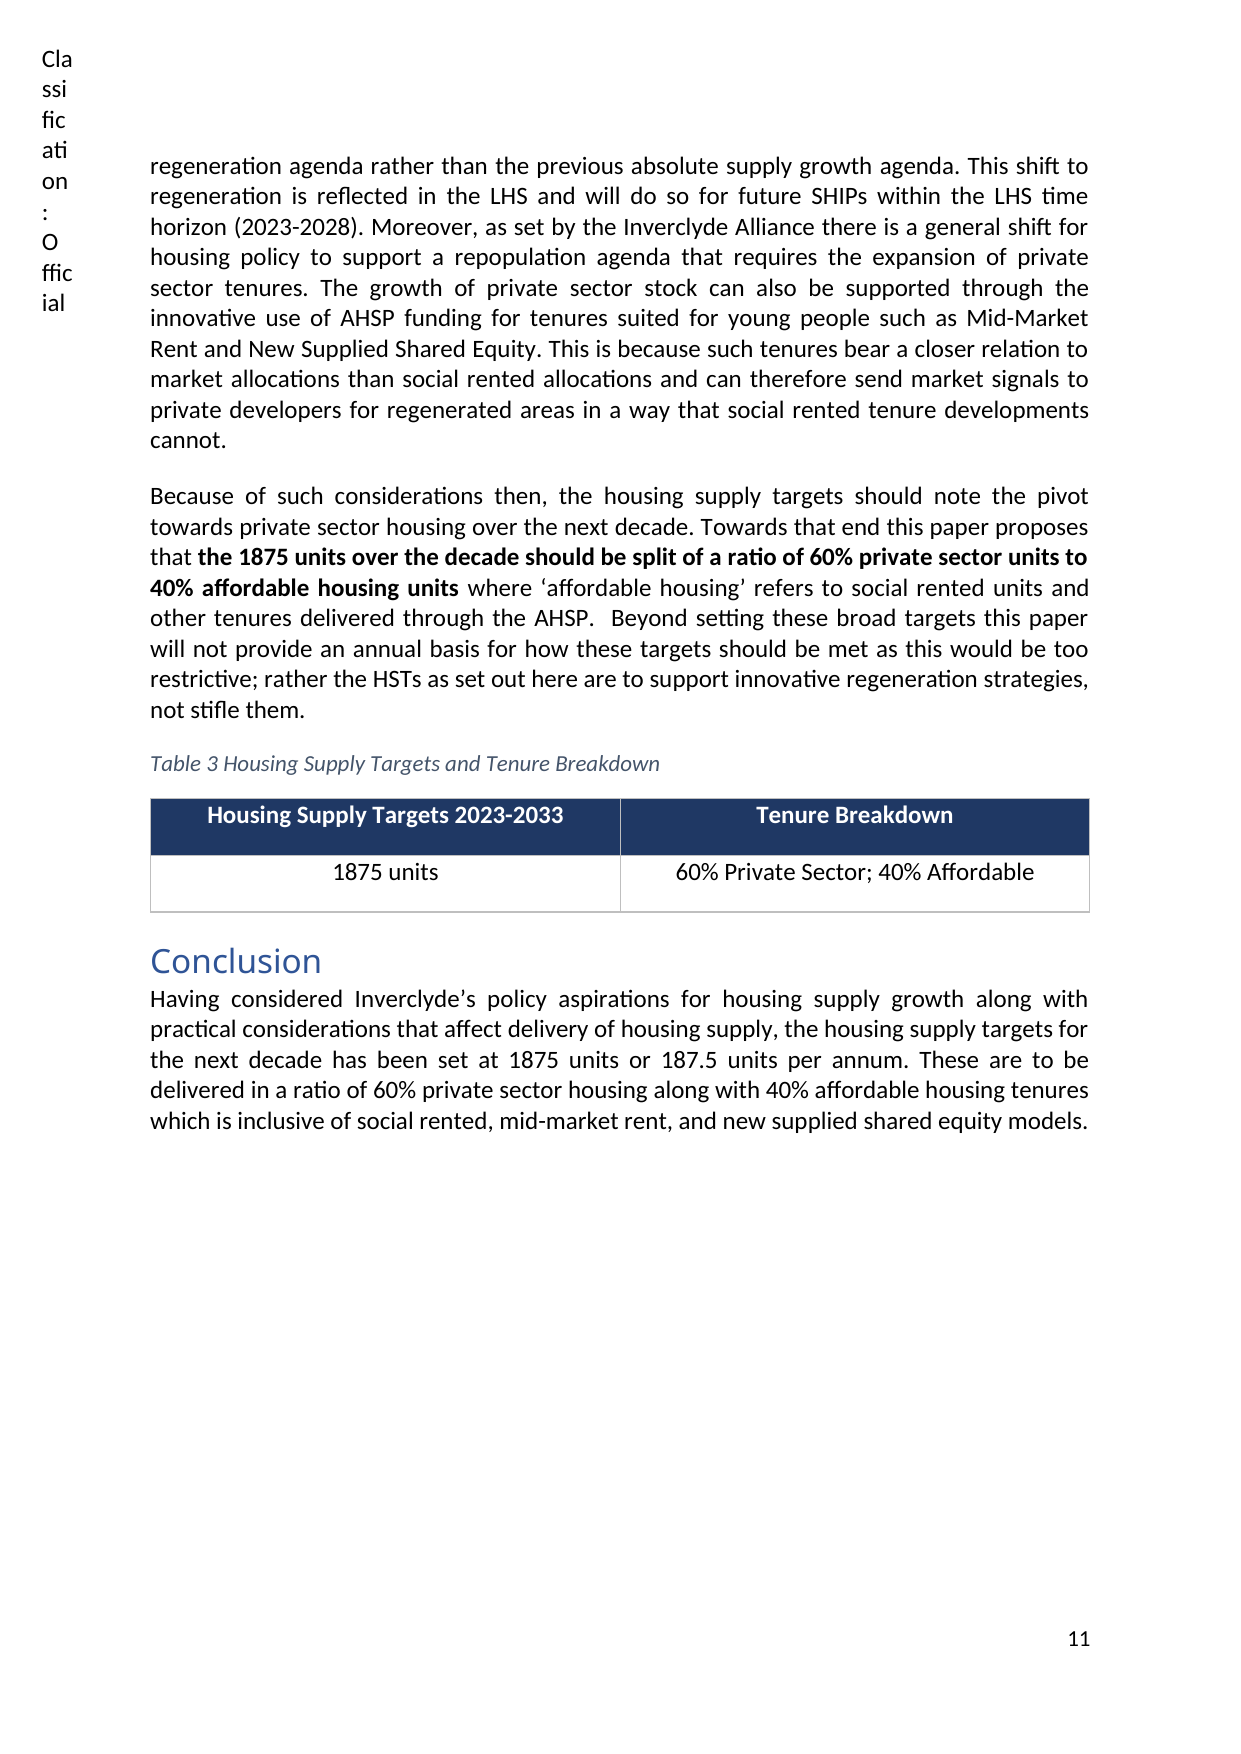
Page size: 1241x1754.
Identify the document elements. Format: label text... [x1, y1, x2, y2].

text Because of such considerations then, the housing supply targets should note the pivot towards private sector housing over the next decade. Towards that end this paper proposes that the 1875 units over the decade should be split of a ratio of 60% private sector units to 40% affordable housing units where ‘affordable housing’ refers to social rented units and other tenures delivered through the AHSP. Beyond setting these broad targets this paper will not provide an annual basis for how these targets should be met as this would be too restrictive; rather the HSTs as set out here are to support innovative regeneration strategies, not stifle them. [150, 480, 1090, 724]
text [150, 150, 1090, 455]
table_cell 1875 units [151, 856, 620, 911]
table_cell 60% Private Sector; 40% Affordable [621, 856, 1089, 911]
text Having considered Inverclyde’s policy aspirations for housing supply growth along with practical considerations that affect delivery of housing supply, the housing supply targets for the next decade has been set at 1875 units or 187.5 units per annum. These are to be delivered in a ratio of 60% private sector housing along with 40% affordable housing tenures which is inclusive of social rented, mid-market rent, and new supplied shared equity models. [150, 983, 1090, 1135]
table_header Tenure Breakdown [621, 799, 1089, 855]
text Table 3 Housing Supply Targets and Tenure Breakdown [150, 749, 1090, 777]
table_header Housing Supply Targets 2023-2033 [151, 799, 620, 855]
subtitle Conclusion [150, 937, 1090, 983]
